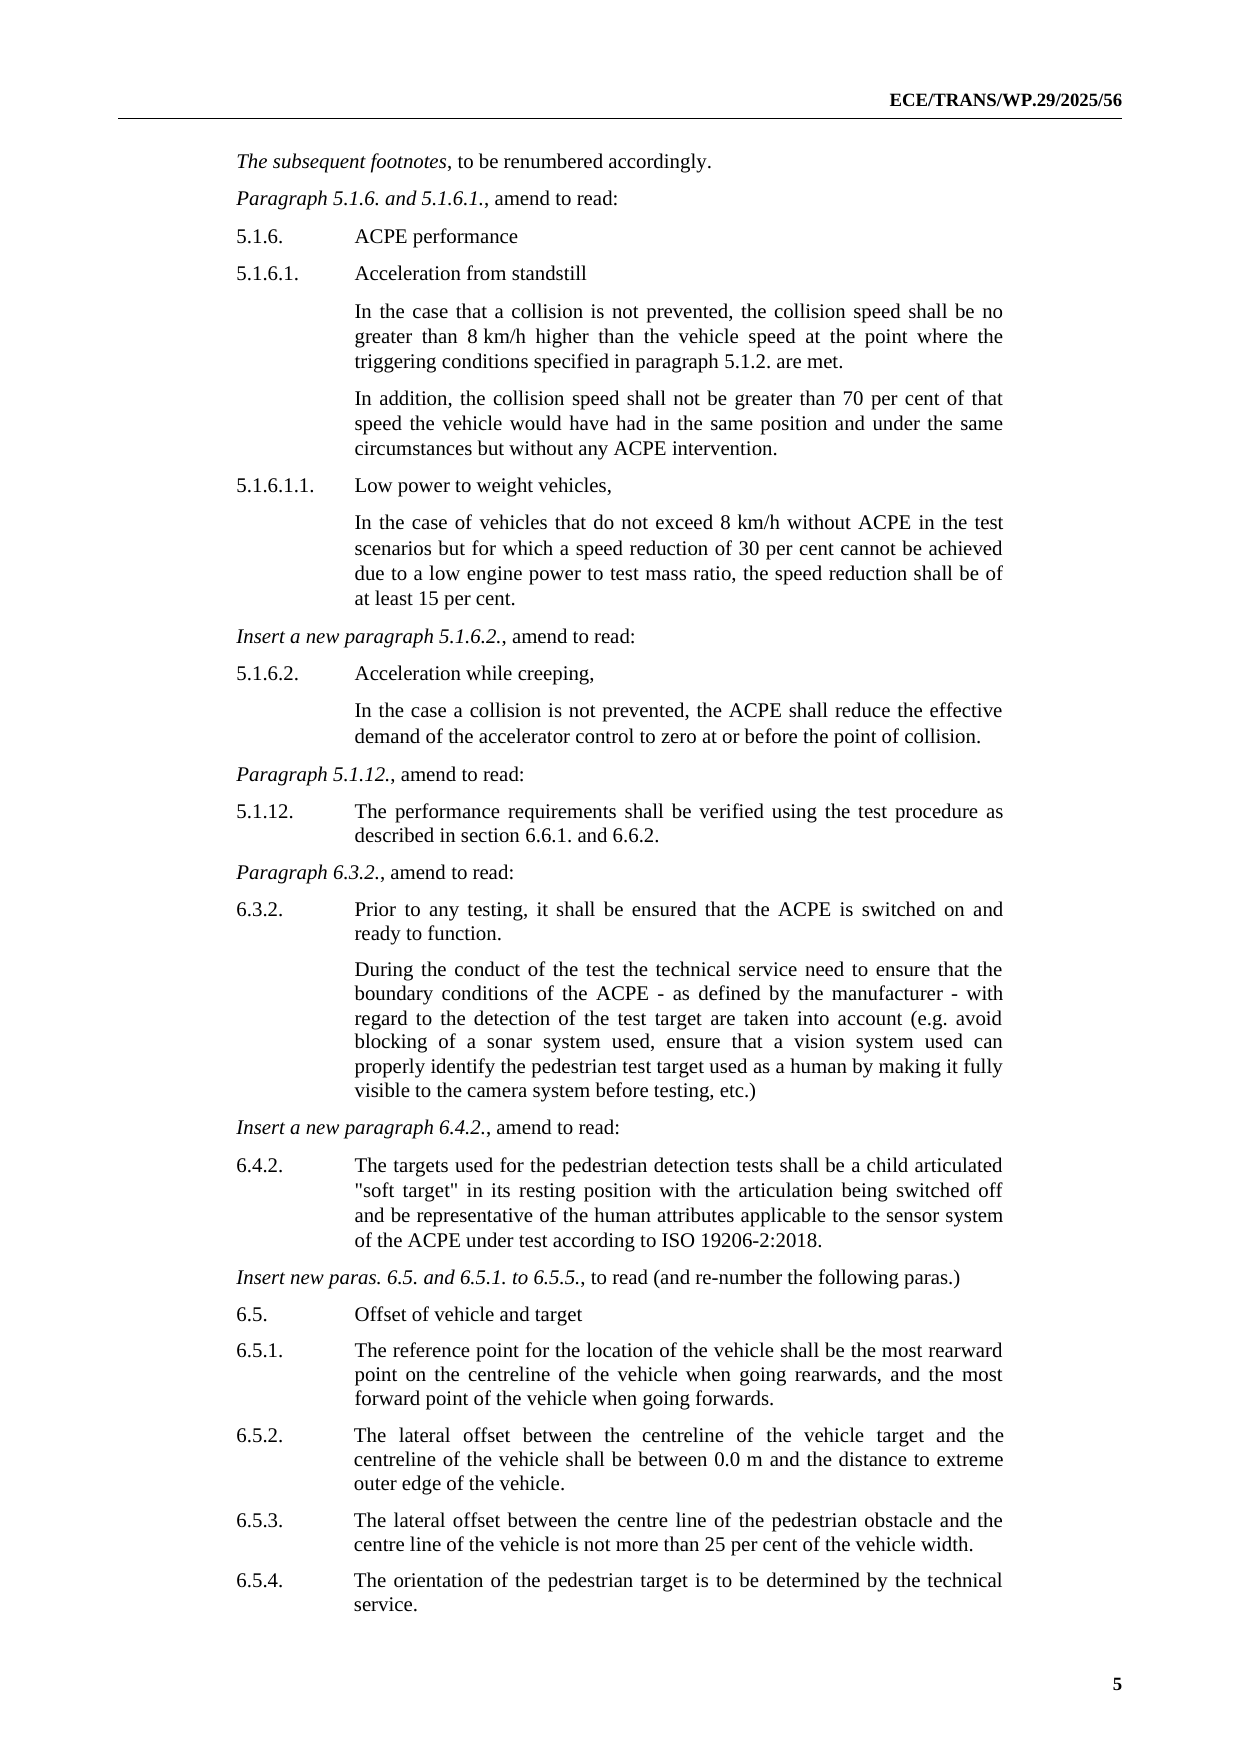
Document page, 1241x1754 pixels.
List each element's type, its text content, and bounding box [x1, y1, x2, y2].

text In addition, the collision speed shall not be greater than 70 per cent of that speed the vehicle would have had in the same position and under the same circumstances but without any ACPE intervention. [354, 385, 1004, 460]
text 5.1.6.2. Acceleration while creeping, [236, 661, 1004, 685]
text 6.5.4. The orientation of the pedestrian target is to be determined by the technical service. [236, 1568, 1004, 1616]
text Insert new paras. 6.5. and 6.5.1. to 6.5.5., to read (and re-number the following paras.) [236, 1264, 1004, 1289]
text Paragraph 5.1.6. and 5.1.6.1., amend to read: [236, 185, 1004, 210]
text 6.3.2. Prior to any testing, it shall be ensured that the ACPE is switched on and ready to function. [236, 897, 1004, 945]
text In the case of vehicles that do not exceed 8 km/h without ACPE in the test scenarios but for which a speed reduction of 30 per cent cannot be achieved due to a low engine power to test mass ratio, the speed reduction shall be of at least 15 per cent. [354, 510, 1004, 610]
text 6.4.2. The targets used for the pedestrian detection tests shall be a child articulated "soft target" in its resting position with the articulation being switched off and be representative of the human attributes applicable to the sensor system of the ACPE under test according to ISO 19206-2:2018. [236, 1152, 1004, 1252]
text 6.5.1. The reference point for the location of the vehicle shall be the most rearward point on the centreline of the vehicle when going rearwards, and the most forward point of the vehicle when going forwards. [236, 1338, 1004, 1410]
text 5.1.12. The performance requirements shall be verified using the test procedure as described in section 6.6.1. and 6.6.2. [236, 798, 1004, 847]
text Paragraph 5.1.12., amend to read: [236, 761, 1004, 786]
text The subsequent footnotes, to be renumbered accordingly. [236, 148, 1004, 173]
text Insert a new paragraph 6.4.2., amend to read: [236, 1114, 1004, 1139]
text In the case a collision is not prevented, the ACPE shall reduce the effective demand of the accelerator control to zero at or before the point of collision. [354, 698, 1004, 748]
text 6.5.2. The lateral offset between the centreline of the vehicle target and the centreline of the vehicle shall be between 0.0 m and the distance to extreme outer edge of the vehicle. [236, 1423, 1004, 1495]
text In the case that a collision is not prevented, the collision speed shall be no greater than 8 km/h higher than the vehicle speed at the point where the triggering conditions specified in paragraph 5.1.2. are met. [354, 298, 1004, 373]
text During the conduct of the test the technical service need to ensure that the boundary conditions of the ACPE - as defined by the manufacturer - with regard to the detection of the test target are taken into account (e.g. avoid blocking of a sonar system used, ensure that a vision system used can properly identify the pedestrian test target used as a human by making it fully visible to the camera system before testing, etc.) [354, 957, 1004, 1102]
text 6.5. Offset of vehicle and target [236, 1302, 1004, 1326]
text 5.1.6. ACPE performance [236, 223, 1004, 248]
text Paragraph 6.3.2., amend to read: [236, 859, 1004, 884]
text 5.1.6.1. Acceleration from standstill [236, 260, 1004, 285]
text 5.1.6.1.1. Low power to weight vehicles, [236, 473, 1004, 497]
text Insert a new paragraph 5.1.6.2., amend to read: [236, 623, 1004, 648]
text 6.5.3. The lateral offset between the centre line of the pedestrian obstacle and the centre line of the vehicle is not more than 25 per cent of the vehicle width. [236, 1508, 1004, 1556]
